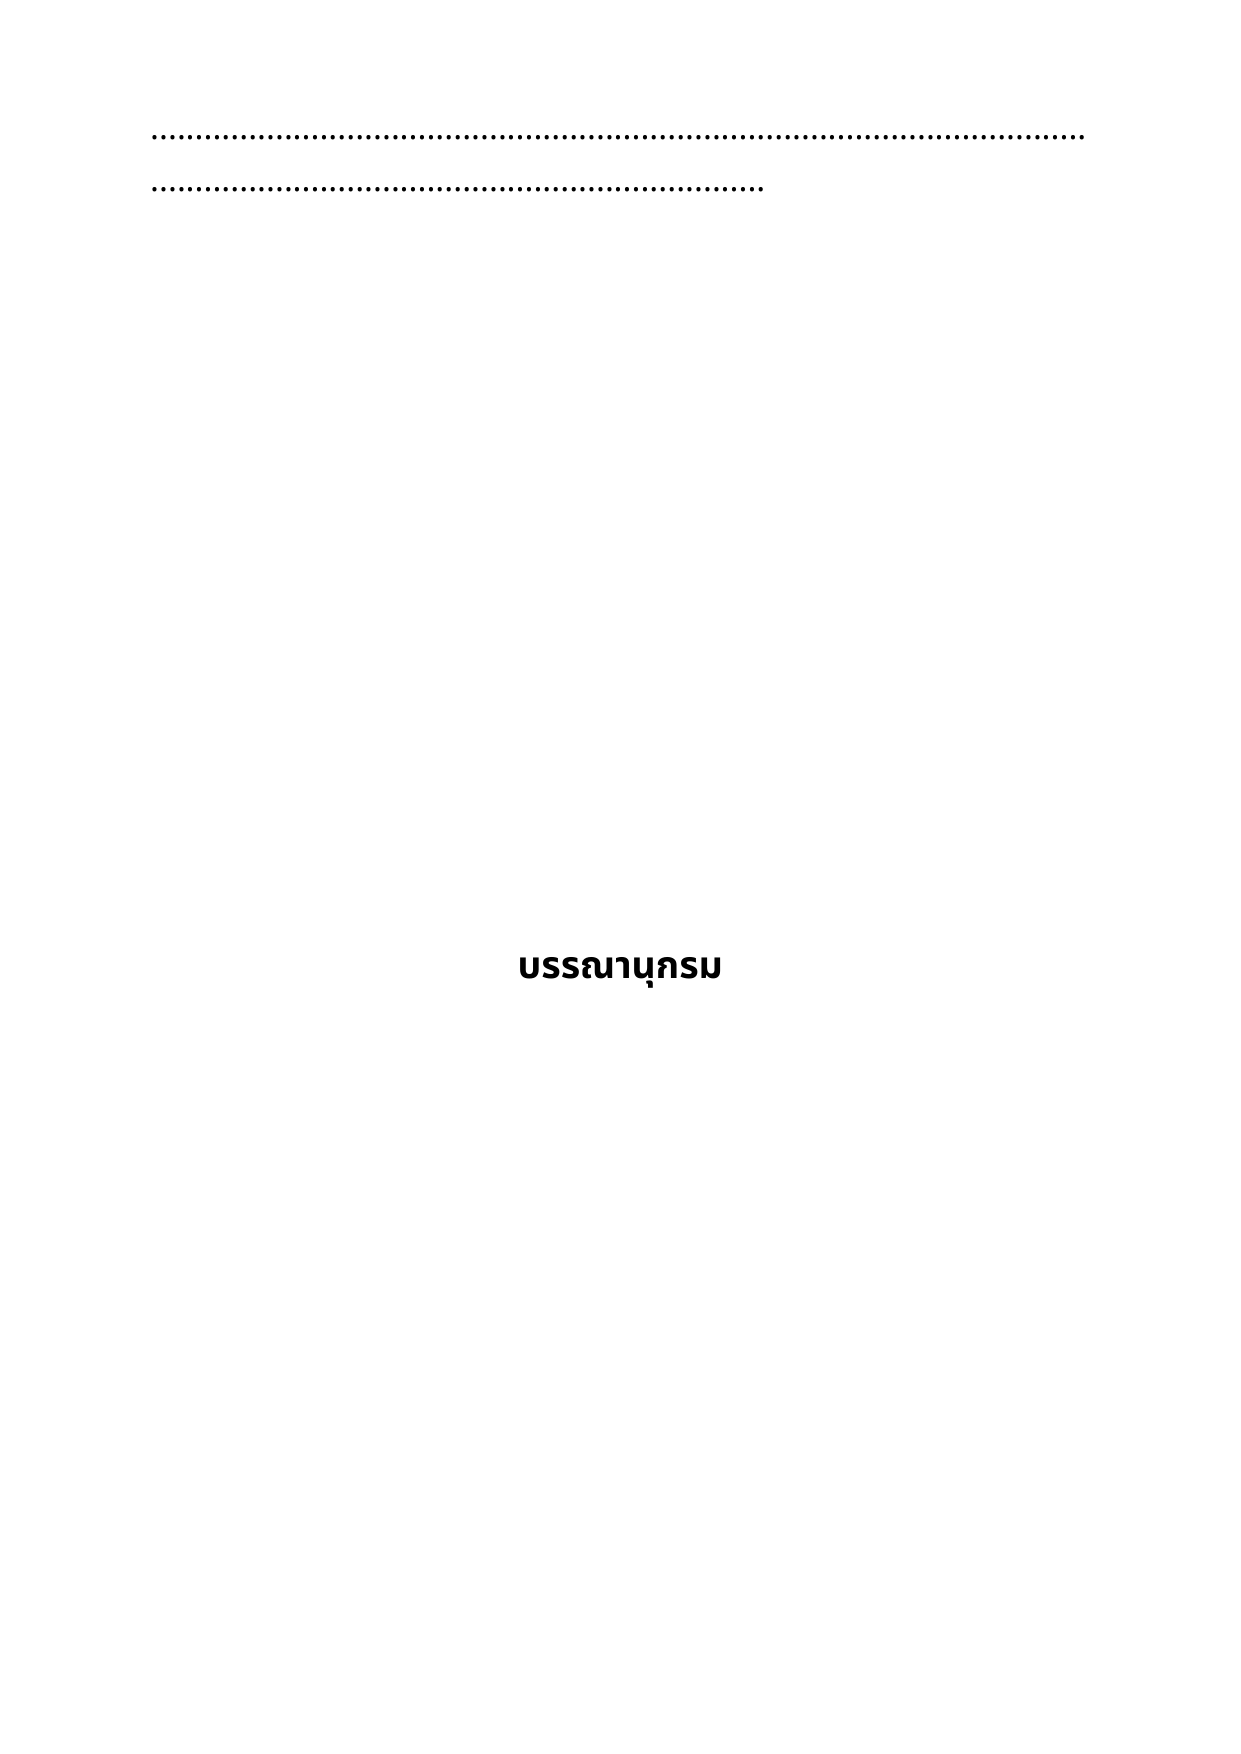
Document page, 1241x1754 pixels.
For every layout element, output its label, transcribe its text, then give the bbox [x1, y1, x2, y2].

text บรรณานุกรม [150, 938, 1090, 995]
